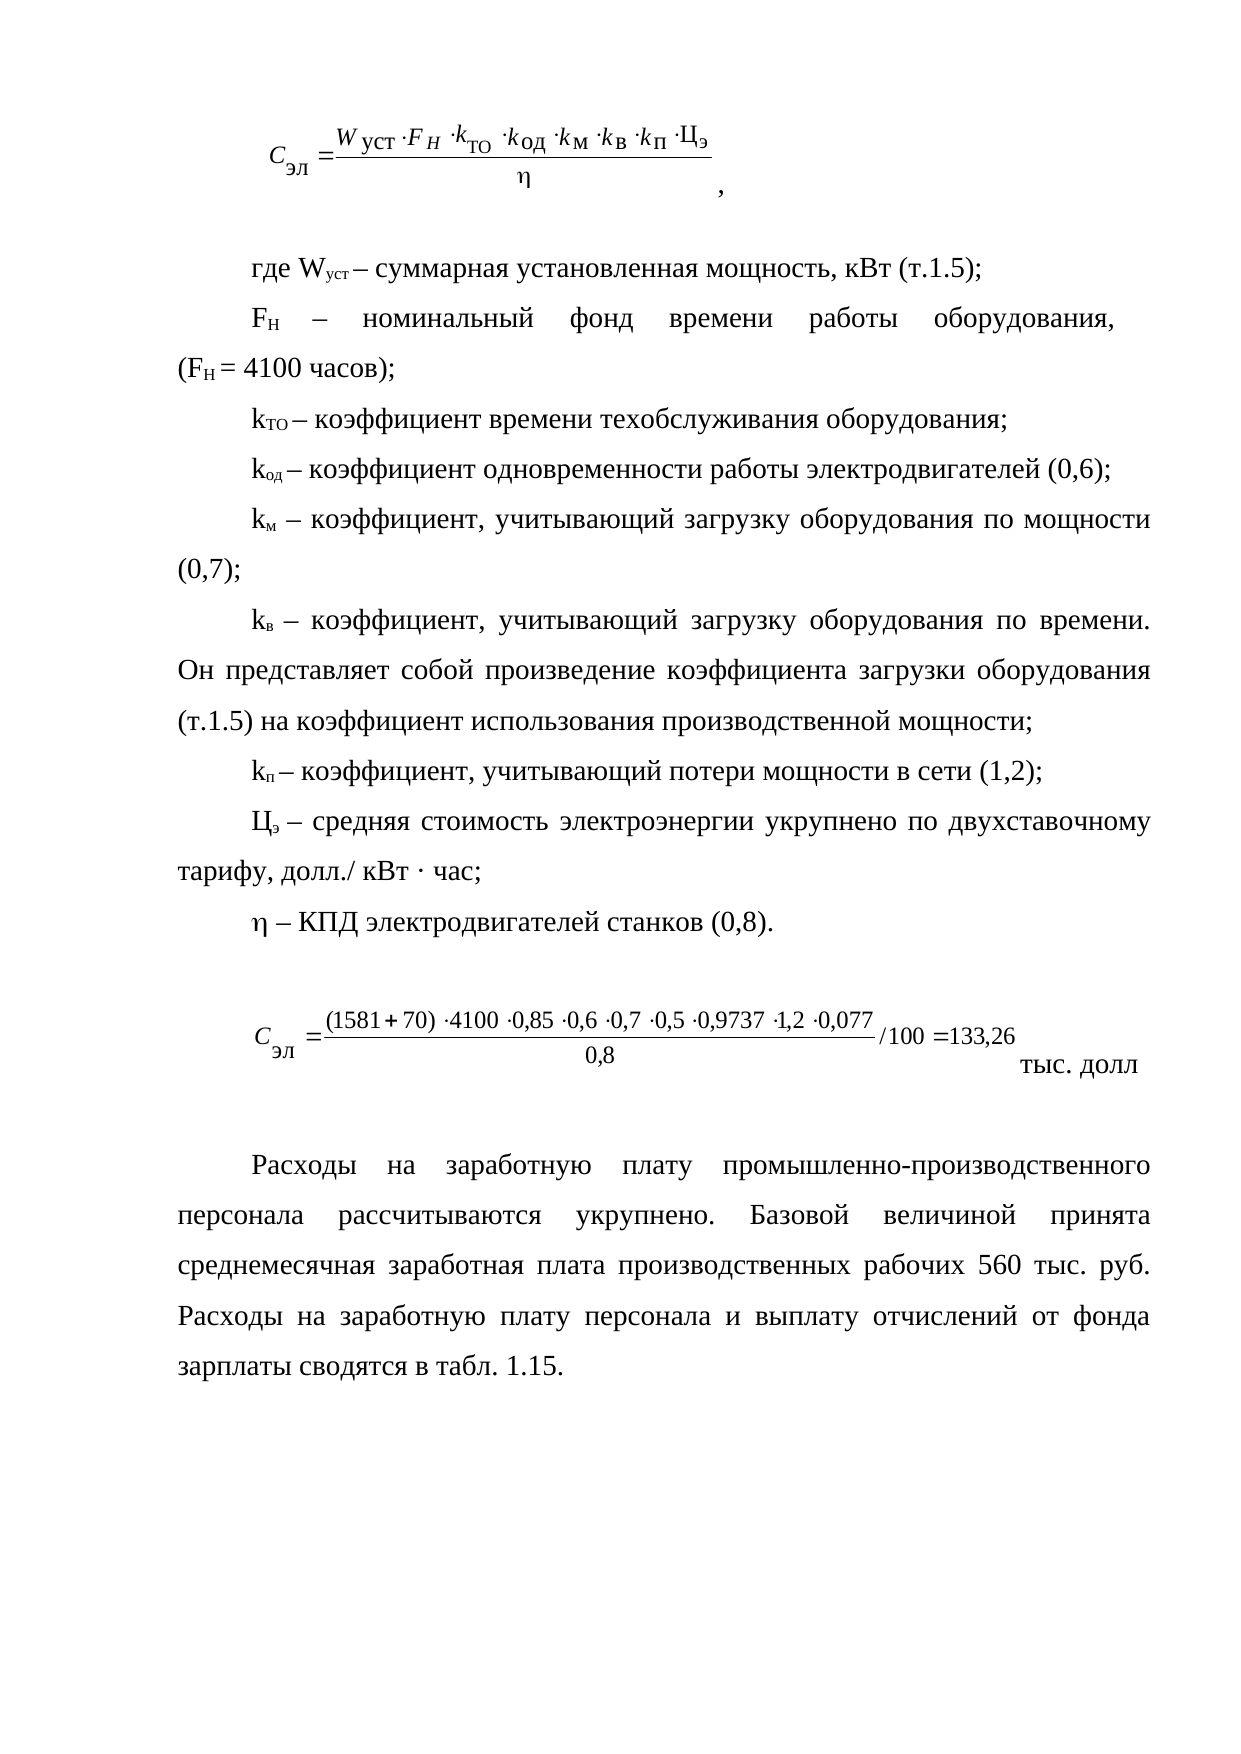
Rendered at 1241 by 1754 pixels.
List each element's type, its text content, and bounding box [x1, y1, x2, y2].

text kм – коэффициент, учитывающий загрузку оборудования по мощности (0,7); [177, 501, 1152, 585]
text FН – номинальный фонд времени работы оборудования, (FН = 4100 часов); [177, 300, 1152, 384]
text kп – коэффициент, учитывающий потери мощности в сети (1,2); [177, 753, 1152, 786]
text kв – коэффициент, учитывающий загрузку оборудования по времени. Он представляет собой произведение коэффициента загрузки оборудования (т.1.5) на коэффициент использования производственной мощности; [177, 602, 1152, 736]
text где Wуст – суммарная установленная мощность, кВт (т.1.5); [177, 250, 1152, 283]
text Цэ – средняя стоимость электроэнергии укрупнено по двухставочному тарифу, долл./ кВт · час; [177, 803, 1152, 887]
text тыс. долл [177, 1004, 1152, 1080]
text Расходы на заработную плату промышленно-производственного персонала рассчитываются укрупнено. Базовой величиной принята среднемесячная заработная плата производственных рабочих 560 тыс. руб. Расходы на заработную плату персонала и выплату отчислений от фонда зарплаты сводятся в табл. 1.15. [177, 1147, 1152, 1382]
text kод – коэффициент одновременности работы электродвигателей (0,6); [177, 451, 1152, 484]
text – КПД электродвигателей станков (0,8). [177, 904, 1152, 937]
text kТО – коэффициент времени техобслуживания оборудования; [177, 401, 1152, 434]
